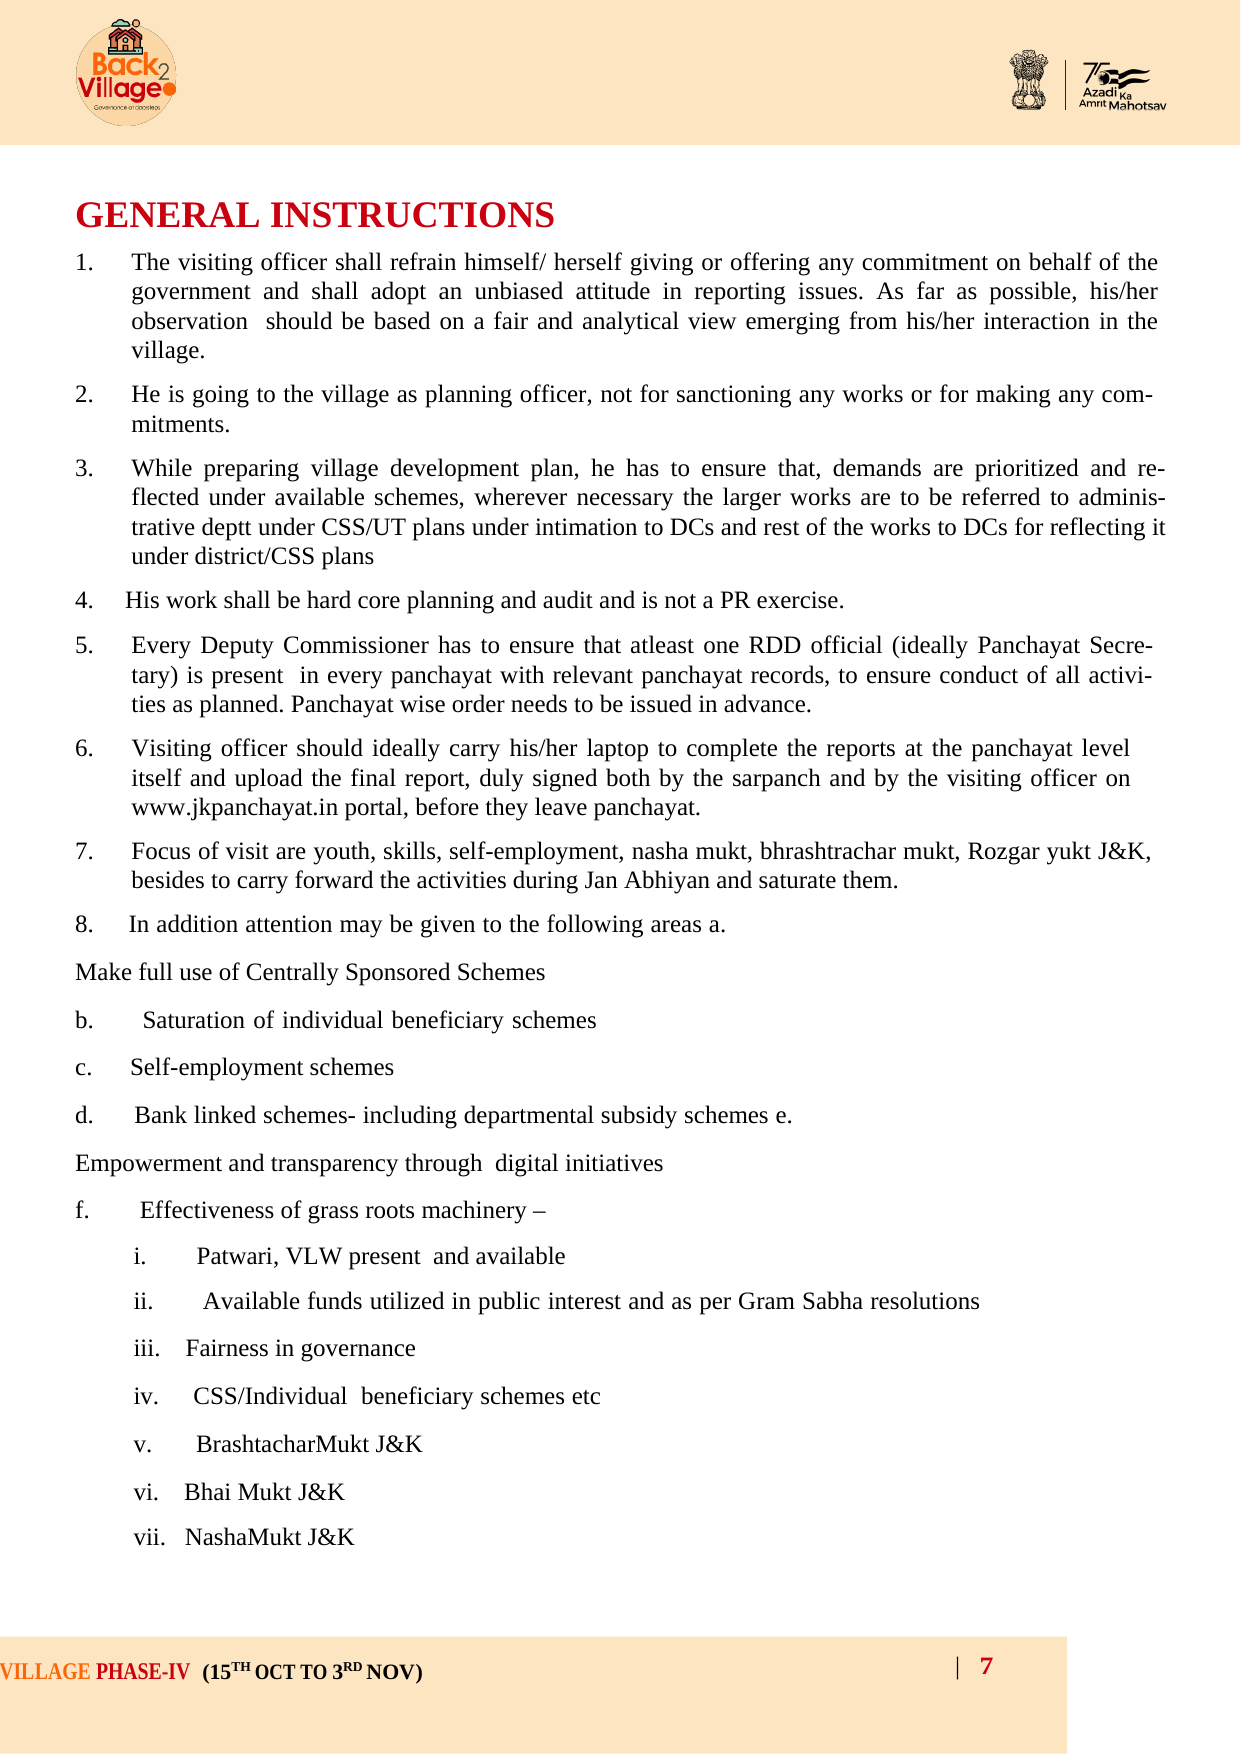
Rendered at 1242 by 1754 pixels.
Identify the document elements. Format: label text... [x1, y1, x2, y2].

text GENERAL INSTRUCTIONS [75, 192, 1242, 235]
text 5. Every Deputy Commissioner has to ensure that atleast one RDD official (ideally Panchayat Secre- tary) is present in every panchayat with relevant panchayat records, to ensure conduct of all activi- ties as planned. Panchayat wise order needs to be issued in advance. [75, 630, 1155, 718]
text vi. Bhai Mukt J&K [133, 1477, 1242, 1505]
text 3. While preparing village development plan, he has to ensure that, demands are prioritized and re- flected under available schemes, wherever necessary the larger works are to be referred to adminis- trative deptt under CSS/UT plans under intimation to DCs and rest of the works to DCs for reflecting it under district/CSS plans [75, 453, 1167, 570]
text b. Saturation of individual beneficiary schemes c. Self-employment schemes [75, 1005, 597, 1081]
text 6. Visiting officer should ideally carry his/her laptop to complete the reports at the panchayat level itself and upload the final report, duly signed both by the sarpanch and by the visiting officer on www.jkpanchayat.in portal, before they leave panchayat. [75, 733, 1132, 821]
text f. Effectiveness of grass roots machinery – [75, 1196, 1242, 1224]
text 8. In addition attention may be given to the following areas a. Make full use of Centrally Sponsored Schemes [75, 909, 727, 986]
picture [74, 17, 177, 126]
text 1. The visiting officer shall refrain himself/ herself giving or offering any commitment on behalf of the government and shall adopt an unbiased attitude in reporting issues. As far as possible, his/her observation should be based on a fair and analytical view emerging from his/her interaction in the village. [75, 247, 1159, 364]
text vii. NashaMukt J&K [133, 1522, 1242, 1551]
text 7. Focus of visit are youth, skills, self-employment, nasha mukt, bhrashtrachar mukt, Rozgar yukt J&K, besides to carry forward the activities during Jan Abhiyan and saturate them. [75, 836, 1153, 894]
text ii. Available funds utilized in public interest and as per Gram Sabha resolutions iii. Fairness in governance [133, 1286, 982, 1362]
text 4. His work shall be hard core planning and audit and is not a PR exercise. [75, 585, 1242, 614]
picture [1007, 47, 1051, 112]
text iv. CSS/Individual beneficiary schemes etc v. BrashtacharMukt J&K [133, 1381, 601, 1457]
text d. Bank linked schemes- including departmental subsidy schemes e. Empowerment and transparency through digital initiatives [75, 1100, 794, 1176]
text i. Patwari, VLW present and available [133, 1241, 1242, 1269]
picture [1076, 57, 1168, 113]
text 2. He is going to the village as planning officer, not for sanctioning any works or for making any com- mitments. [75, 379, 1155, 438]
